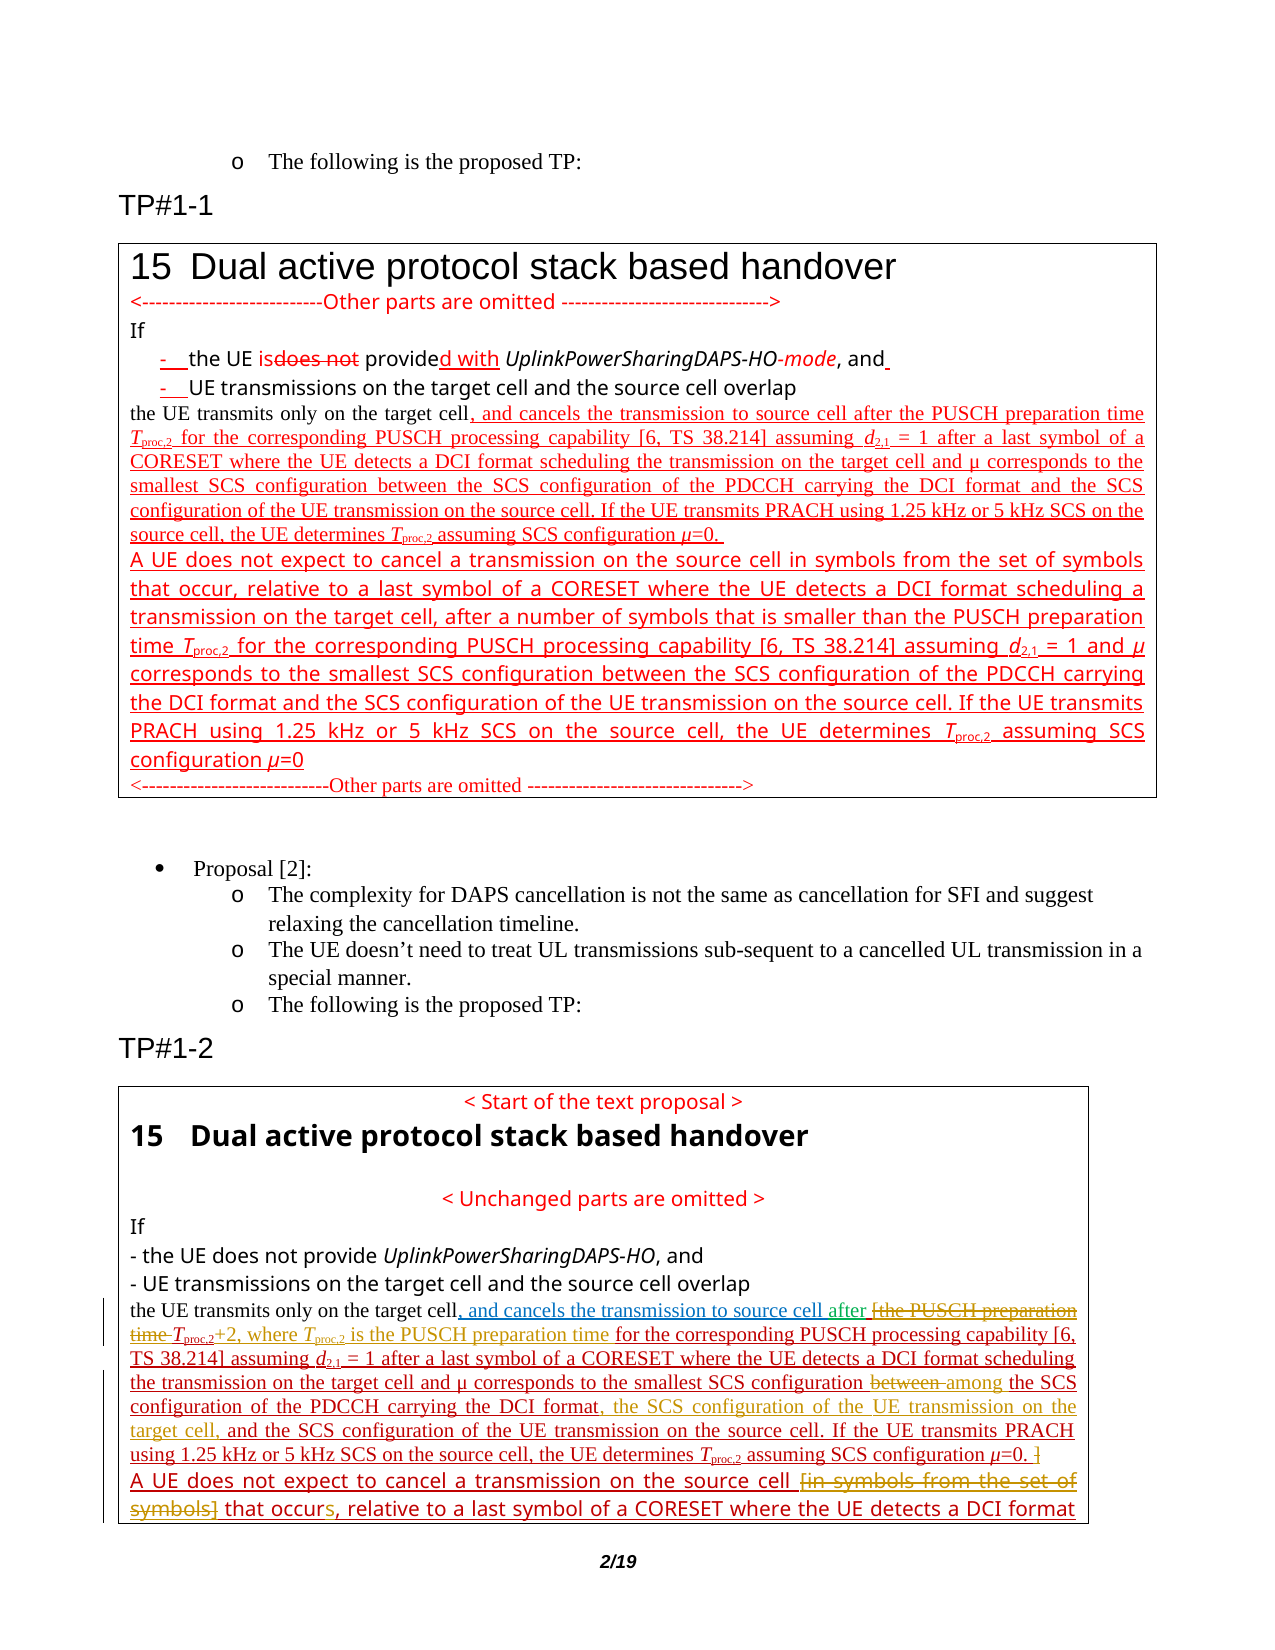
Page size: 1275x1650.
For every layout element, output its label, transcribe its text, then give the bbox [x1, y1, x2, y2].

list The complexity for DAPS cancellation is not the same as cancellation for SFI and suggest relaxing the cancellation timeline. [231, 881, 1157, 936]
subtitle TP#1-1 [118, 188, 1157, 222]
table_header 15 Dual active protocol stack based handover <---------------------------Other parts are omitted -------------------------------> If - the UE isdoes not provided with UplinkPowerSharingDAPS-HO-mode, and - UE transmissions on the target cell and the source cell overlap the UE transmits only on the target cell, and cancels the transmission to source cell after the PUSCH preparation time Tproc,2 for the corresponding PUSCH processing capability [6, TS 38.214] assuming d2,1 = 1 after a last symbol of a CORESET where the UE detects a DCI format scheduling the transmission on the target cell and μ corresponds to the smallest SCS configuration between the SCS configuration of the PDCCH carrying the DCI format and the SCS configuration of the UE transmission on the source cell. If the UE transmits PRACH using 1.25 kHz or 5 kHz SCS on the source cell, the UE determines Tproc,2 assuming SCS configuration μ=0. A UE does not expect to cancel a transmission on the source cell in symbols from the set of symbols that occur, relative to a last symbol of a CORESET where the UE detects a DCI format scheduling a transmission on the target cell, after a number of symbols that is smaller than the PUSCH preparation time Tproc,2 for the corresponding PUSCH processing capability [6, TS 38.214] assuming d2,1 = 1 and μ corresponds to the smallest SCS configuration between the SCS configuration of the PDCCH carrying the DCI format and the SCS configuration of the UE transmission on the source cell. If the UE transmits PRACH using 1.25 kHz or 5 kHz SCS on the source cell, the UE determines Tproc,2 assuming SCS configuration μ=0 <---------------------------Other parts are omitted -------------------------------> [119, 244, 1156, 797]
list The following is the proposed TP: [231, 991, 1157, 1019]
list Proposal [2]: [156, 855, 1157, 881]
list The UE doesn’t need to treat UL transmissions sub-sequent to a cancelled UL transmission in a special manner. [231, 936, 1157, 991]
list The following is the proposed TP: [231, 148, 1157, 176]
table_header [119, 1087, 1088, 1523]
subtitle TP#1-2 [118, 1031, 1157, 1065]
